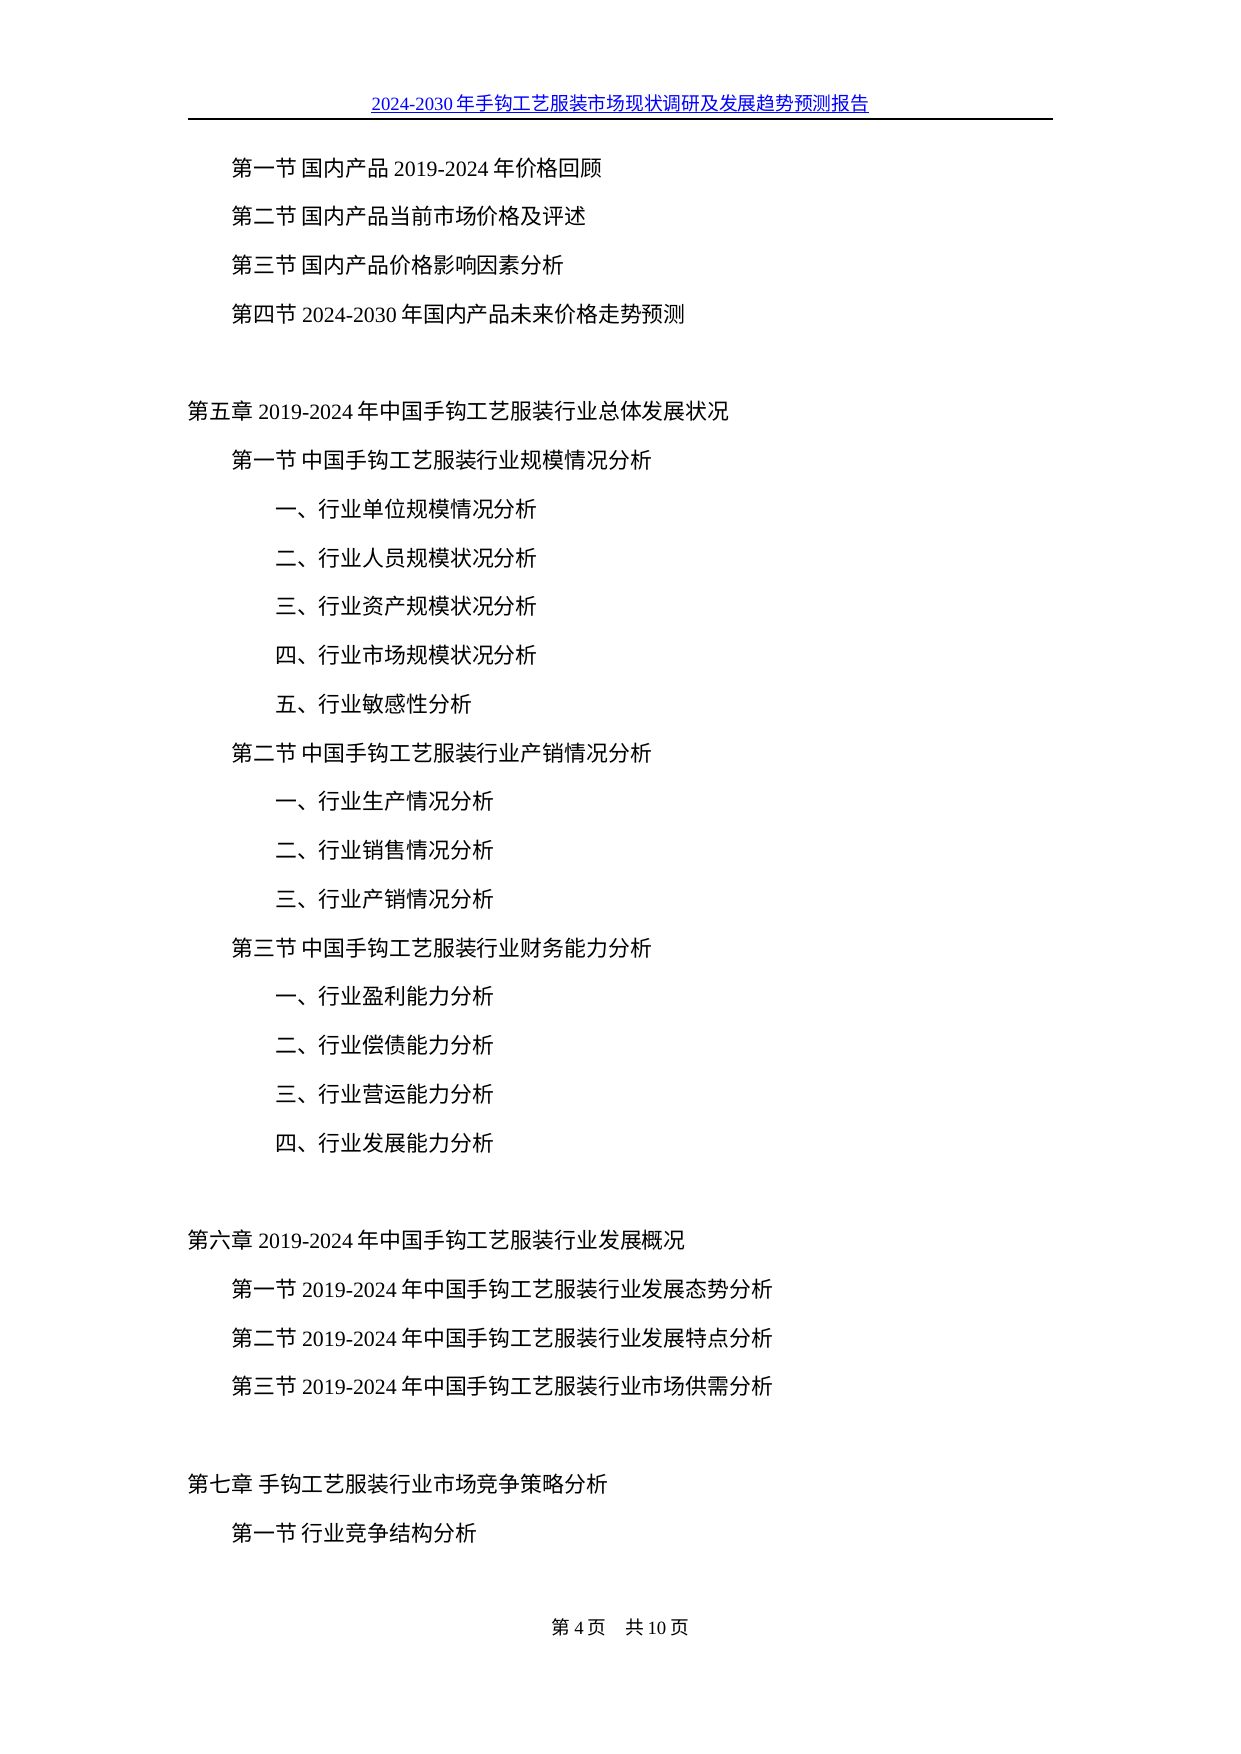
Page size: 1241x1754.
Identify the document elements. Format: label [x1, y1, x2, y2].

text [187, 150, 1053, 1548]
